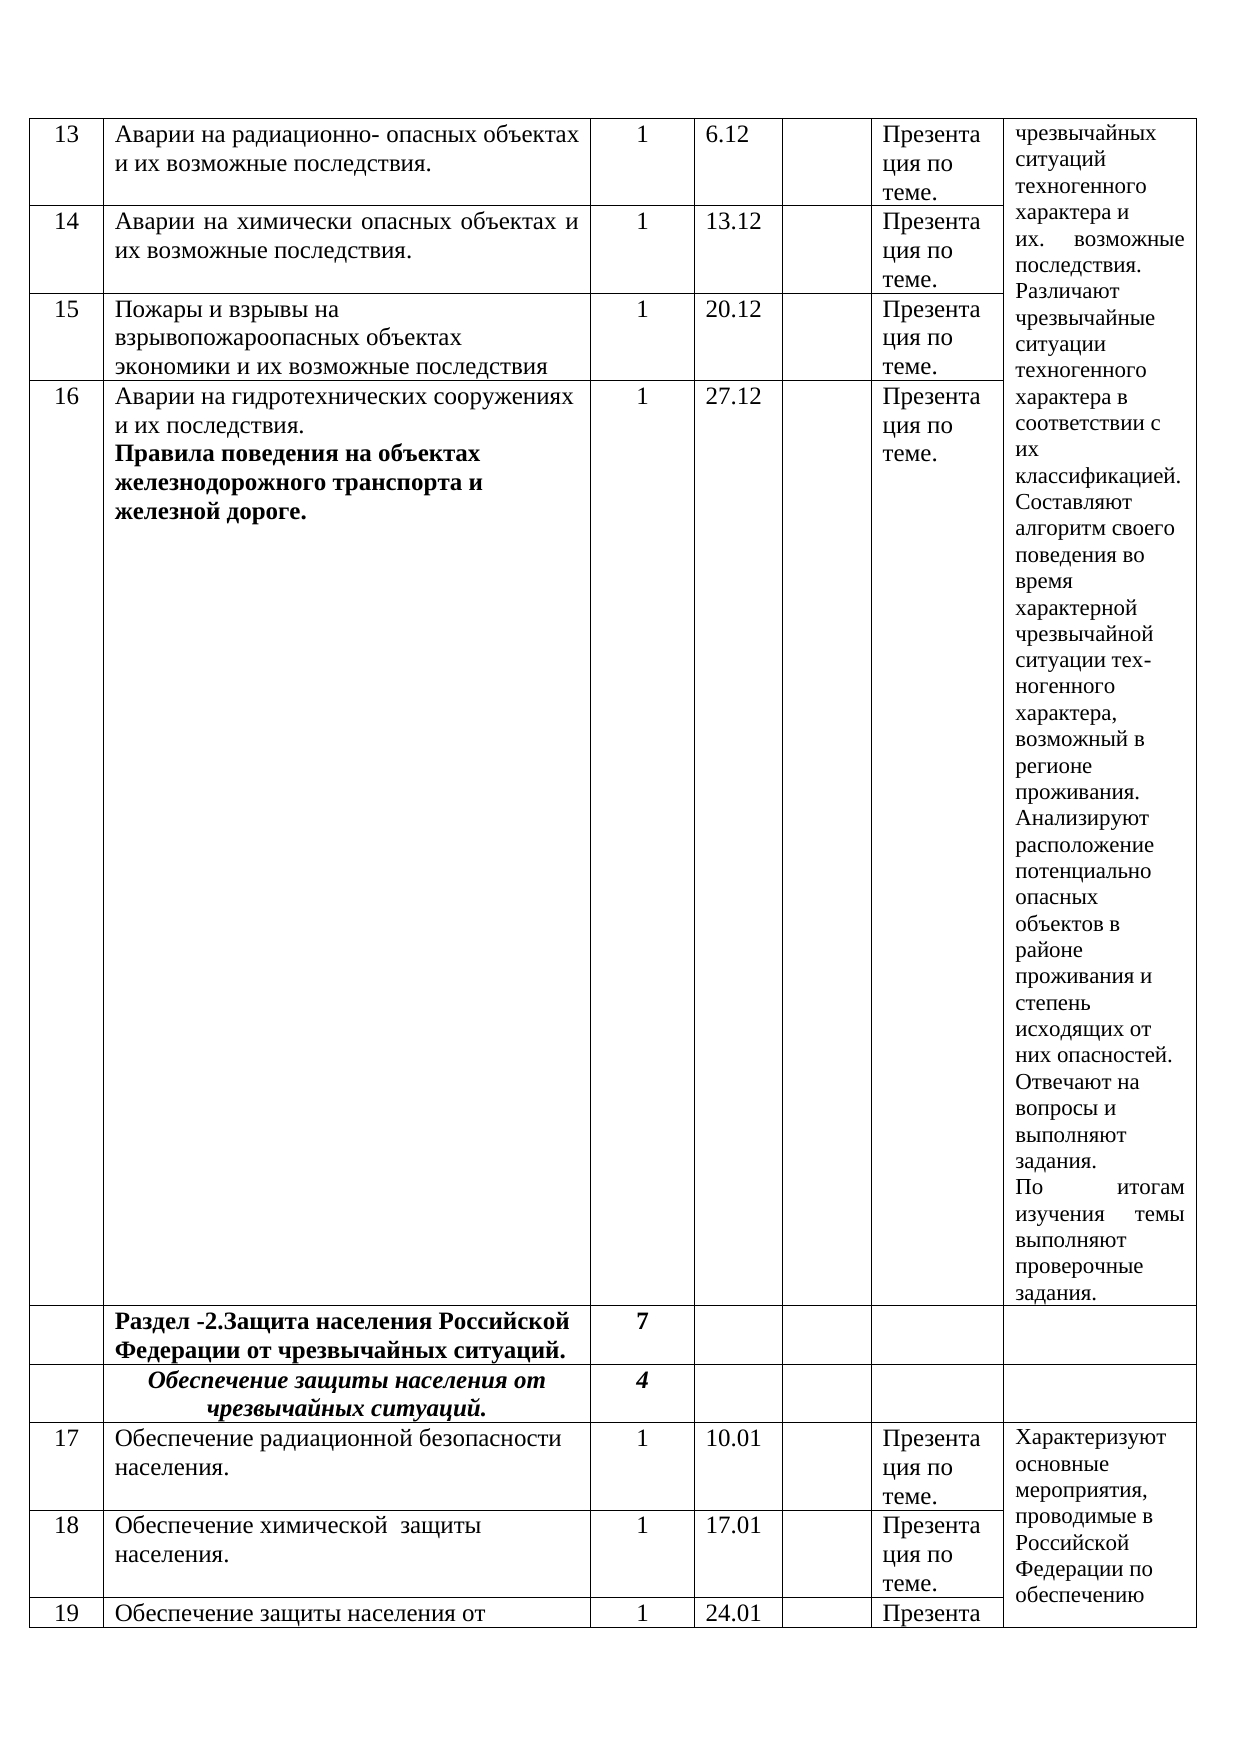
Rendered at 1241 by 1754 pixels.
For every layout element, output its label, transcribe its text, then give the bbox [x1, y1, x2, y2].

table_cell [783, 1598, 871, 1627]
table_cell 20.12 [695, 294, 782, 380]
table_cell Презентация по теме. [872, 1423, 1003, 1509]
table_cell [783, 119, 871, 205]
table_cell Раздел -2.Защита населения Российской Федерации от чрезвычайных ситуаций. [104, 1306, 590, 1364]
table_cell Пожары и взрывы на взрывопожароопасных объектах экономики и их возможные последствия [104, 294, 590, 380]
table_cell Обеспечение радиационной безопасности населения. [104, 1423, 590, 1509]
table_cell Аварии на химически опасных объектах и их возможные последствия. [104, 206, 590, 293]
table_cell [783, 1306, 871, 1364]
table_cell 17 [30, 1423, 103, 1509]
table_cell 1 [591, 206, 694, 293]
table_cell [695, 1306, 782, 1364]
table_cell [104, 1598, 590, 1627]
table_cell [30, 1365, 103, 1422]
table_cell 1 [591, 1423, 694, 1509]
table_cell 10.01 [695, 1423, 782, 1509]
table_cell 17.01 [695, 1511, 782, 1597]
table_cell [872, 1306, 1003, 1364]
table_cell Презентация по теме. [872, 206, 1003, 293]
table_cell 1 [591, 294, 694, 380]
table_cell 13.12 [695, 206, 782, 293]
table_cell 1 [591, 119, 694, 205]
table_cell 7 [591, 1306, 694, 1364]
table_cell [30, 1306, 103, 1364]
table_cell [1004, 1306, 1196, 1364]
table_cell 14 [30, 206, 103, 293]
table_cell [695, 1365, 782, 1422]
table_cell 27.12 [695, 381, 782, 1305]
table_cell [872, 119, 1003, 205]
table_cell 6.12 [695, 119, 782, 205]
table_cell Обеспечение химической защиты населения. [104, 1511, 590, 1597]
table_cell [872, 1365, 1003, 1422]
table_cell 1 [591, 381, 694, 1305]
table_cell 4 [591, 1365, 694, 1422]
table_cell Презентация по теме. [872, 294, 1003, 380]
table_cell Аварии на гидротехнических сооружениях и их последствия. Правила поведения на объектах железнодорожного транспорта и железной дороге. [104, 381, 590, 1305]
table_cell 1 [591, 1511, 694, 1597]
table_cell [783, 1365, 871, 1422]
table_cell Презентация по теме. [872, 1511, 1003, 1597]
table_cell [1004, 1365, 1196, 1422]
table_cell 24.01 [695, 1598, 782, 1627]
table_cell [783, 294, 871, 380]
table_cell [872, 1598, 1003, 1627]
table_cell 19 [30, 1598, 103, 1627]
table_cell 1 [591, 1598, 694, 1627]
table_cell [783, 1511, 871, 1597]
table_cell [783, 381, 871, 1305]
table_cell 18 [30, 1511, 103, 1597]
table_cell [1004, 119, 1196, 1305]
table_cell 15 [30, 294, 103, 380]
table_cell Аварии на радиационно- опасных объектах и их возможные последствия. [104, 119, 590, 205]
table_cell 13 [30, 119, 103, 205]
table_cell [783, 206, 871, 293]
table_cell 16 [30, 381, 103, 1305]
table_cell Обеспечение защиты населения от чрезвычайных ситуаций. [104, 1365, 590, 1422]
table_cell Презентация по теме. [872, 381, 1003, 1305]
table_cell Характеризуют основные мероприятия, проводимые в Российской Федерации по обеспечению радиационной безопасности населения, его химической защите и защите от последствий аварий на взрывопожароопасных объектах и гидротехнических сооружениях. Анализируют рекомендации специалистов по правилам безопасного поведения в чрезвычайных ситуациях техногенного характера. Отрабатывают в паре (в группе) правила безопасного поведения в условиях различных чрезвычайных ситуаций техногенного характера. Отвечают на вопросы и выполняют задания. По итогам изучения темы выполняют проверочные задания. [1004, 1423, 1196, 1627]
table_cell [783, 1423, 871, 1509]
